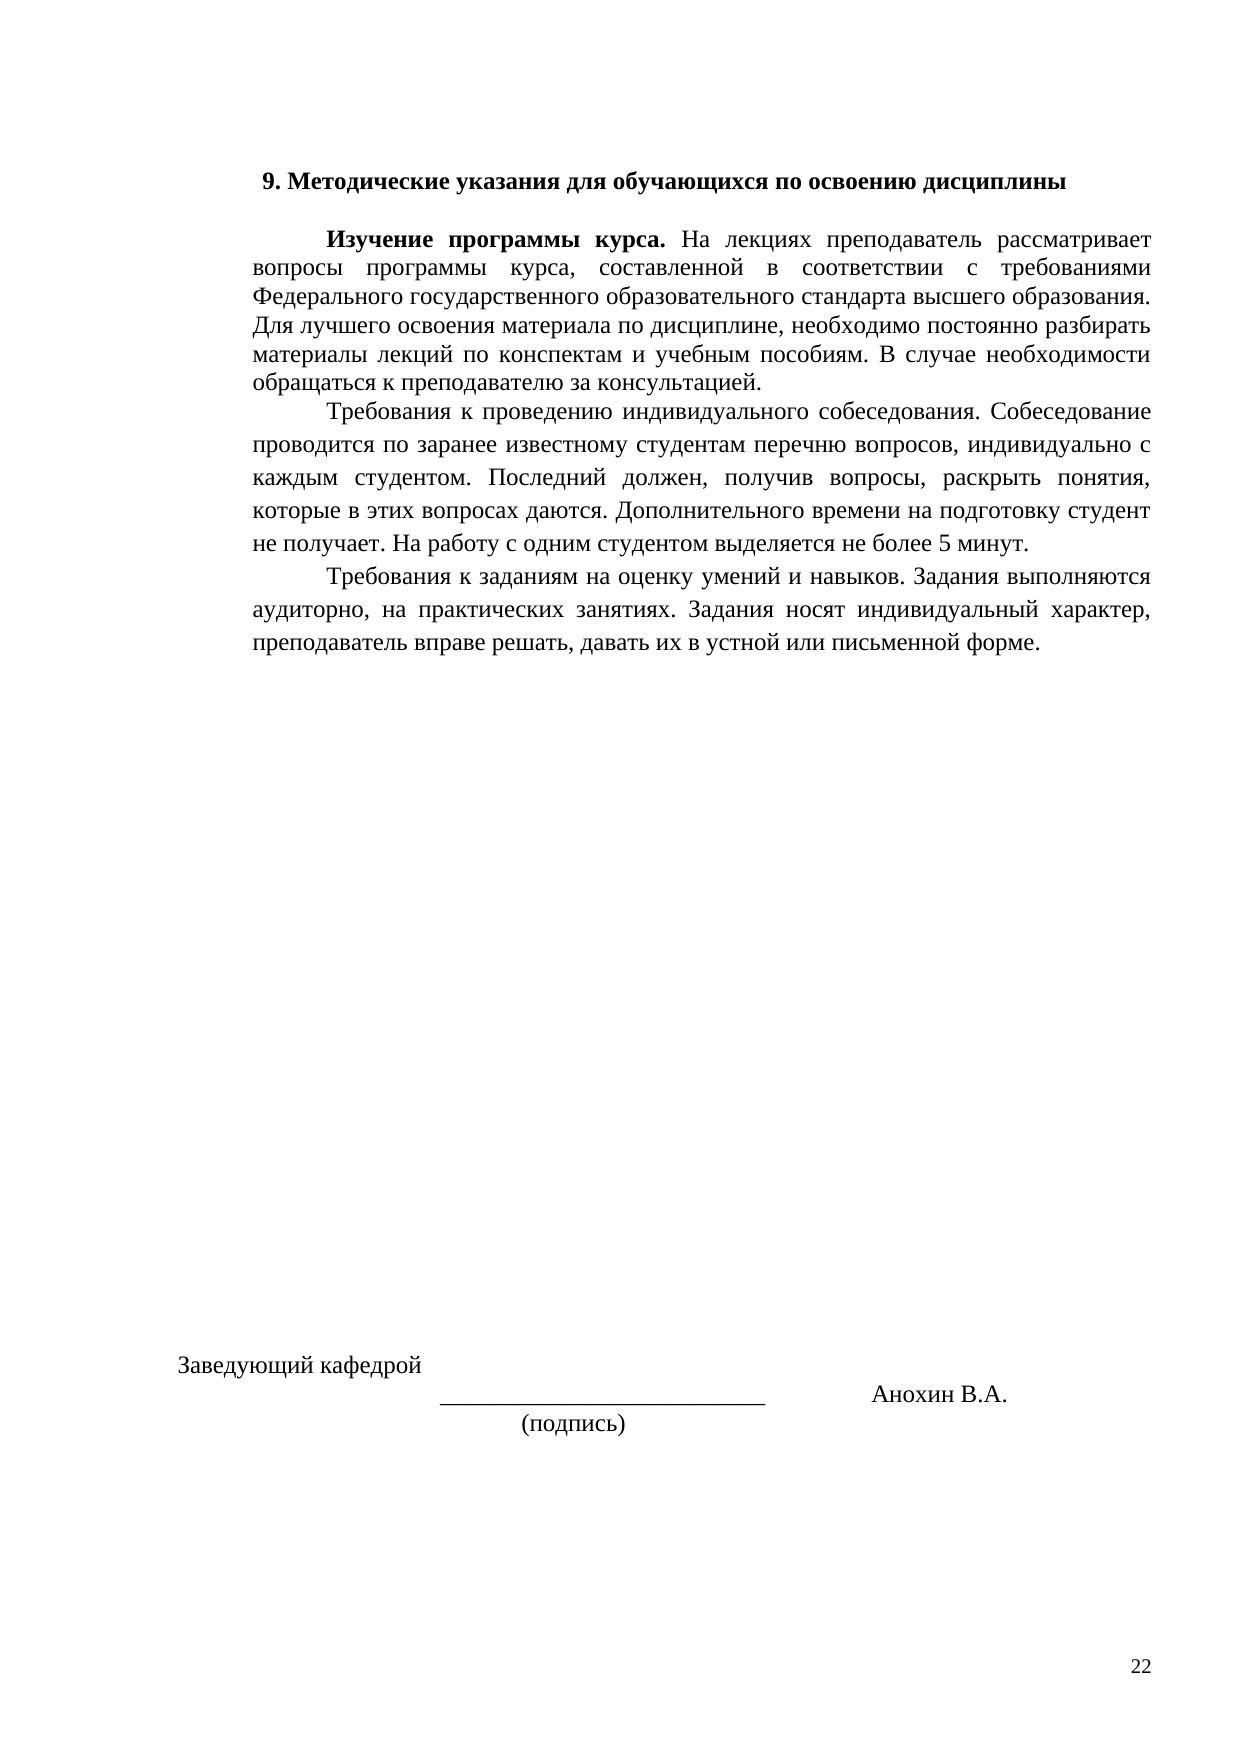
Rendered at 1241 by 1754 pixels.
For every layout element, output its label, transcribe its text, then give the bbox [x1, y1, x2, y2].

text 9. Методические указания для обучающихся по освоению дисциплины [177, 166, 1152, 195]
text Требования к проведению индивидуального собеседования. Собеседование проводится по заранее известному студентам перечню вопросов, индивидуально с каждым студентом. Последний должен, получив вопросы, раскрыть понятия, которые в этих вопросах даются. Дополнительного времени на подготовку студент не получает. На работу с одним студентом выделяется не более 5 минут. [252, 396, 1152, 557]
text (подпись) [177, 1408, 1152, 1437]
text Заведующий кафедрой [177, 1350, 1152, 1379]
text __________________________ Анохин В.А. [177, 1379, 1152, 1408]
text Изучение программы курса. На лекциях преподаватель рассматривает вопросы программы курса, составленной в соответствии с требованиями Федерального государственного образовательного стандарта высшего образования. Для лучшего освоения материала по дисциплине, необходимо постоянно разбирать материалы лекций по конспектам и учебным пособиям. В случае необходимости обращаться к преподавателю за консультацией. [252, 224, 1152, 396]
text Требования к заданиям на оценку умений и навыков. Задания выполняются аудиторно, на практических занятиях. Задания носят индивидуальный характер, преподаватель вправе решать, давать их в устной или письменной форме. [252, 561, 1152, 656]
